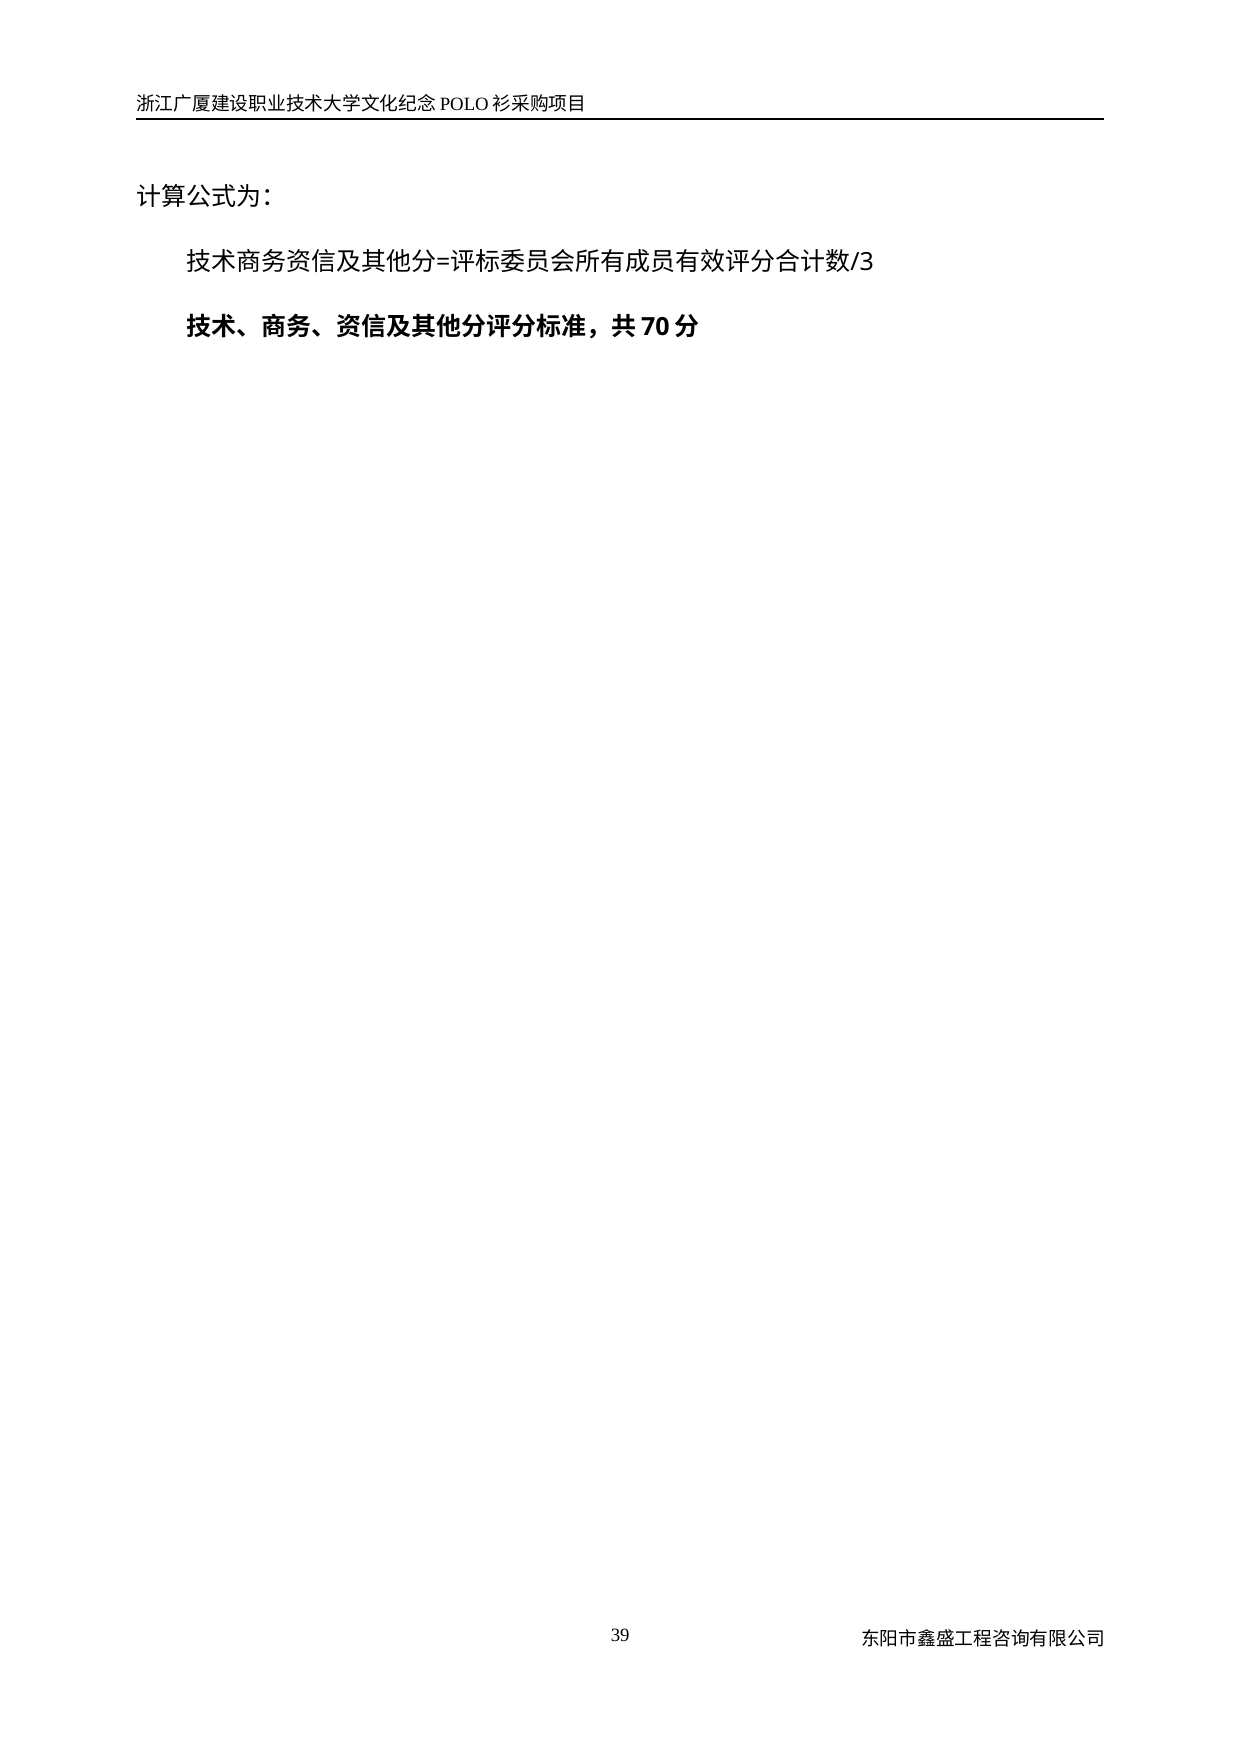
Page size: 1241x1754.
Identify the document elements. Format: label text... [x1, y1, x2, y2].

text 技术、商务、资信及其他分评分标准，共70分 [136, 292, 1104, 357]
text 技术商务资信及其他分=评标委员会所有成员有效评分合计数/3 [136, 227, 1104, 292]
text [136, 162, 1104, 227]
